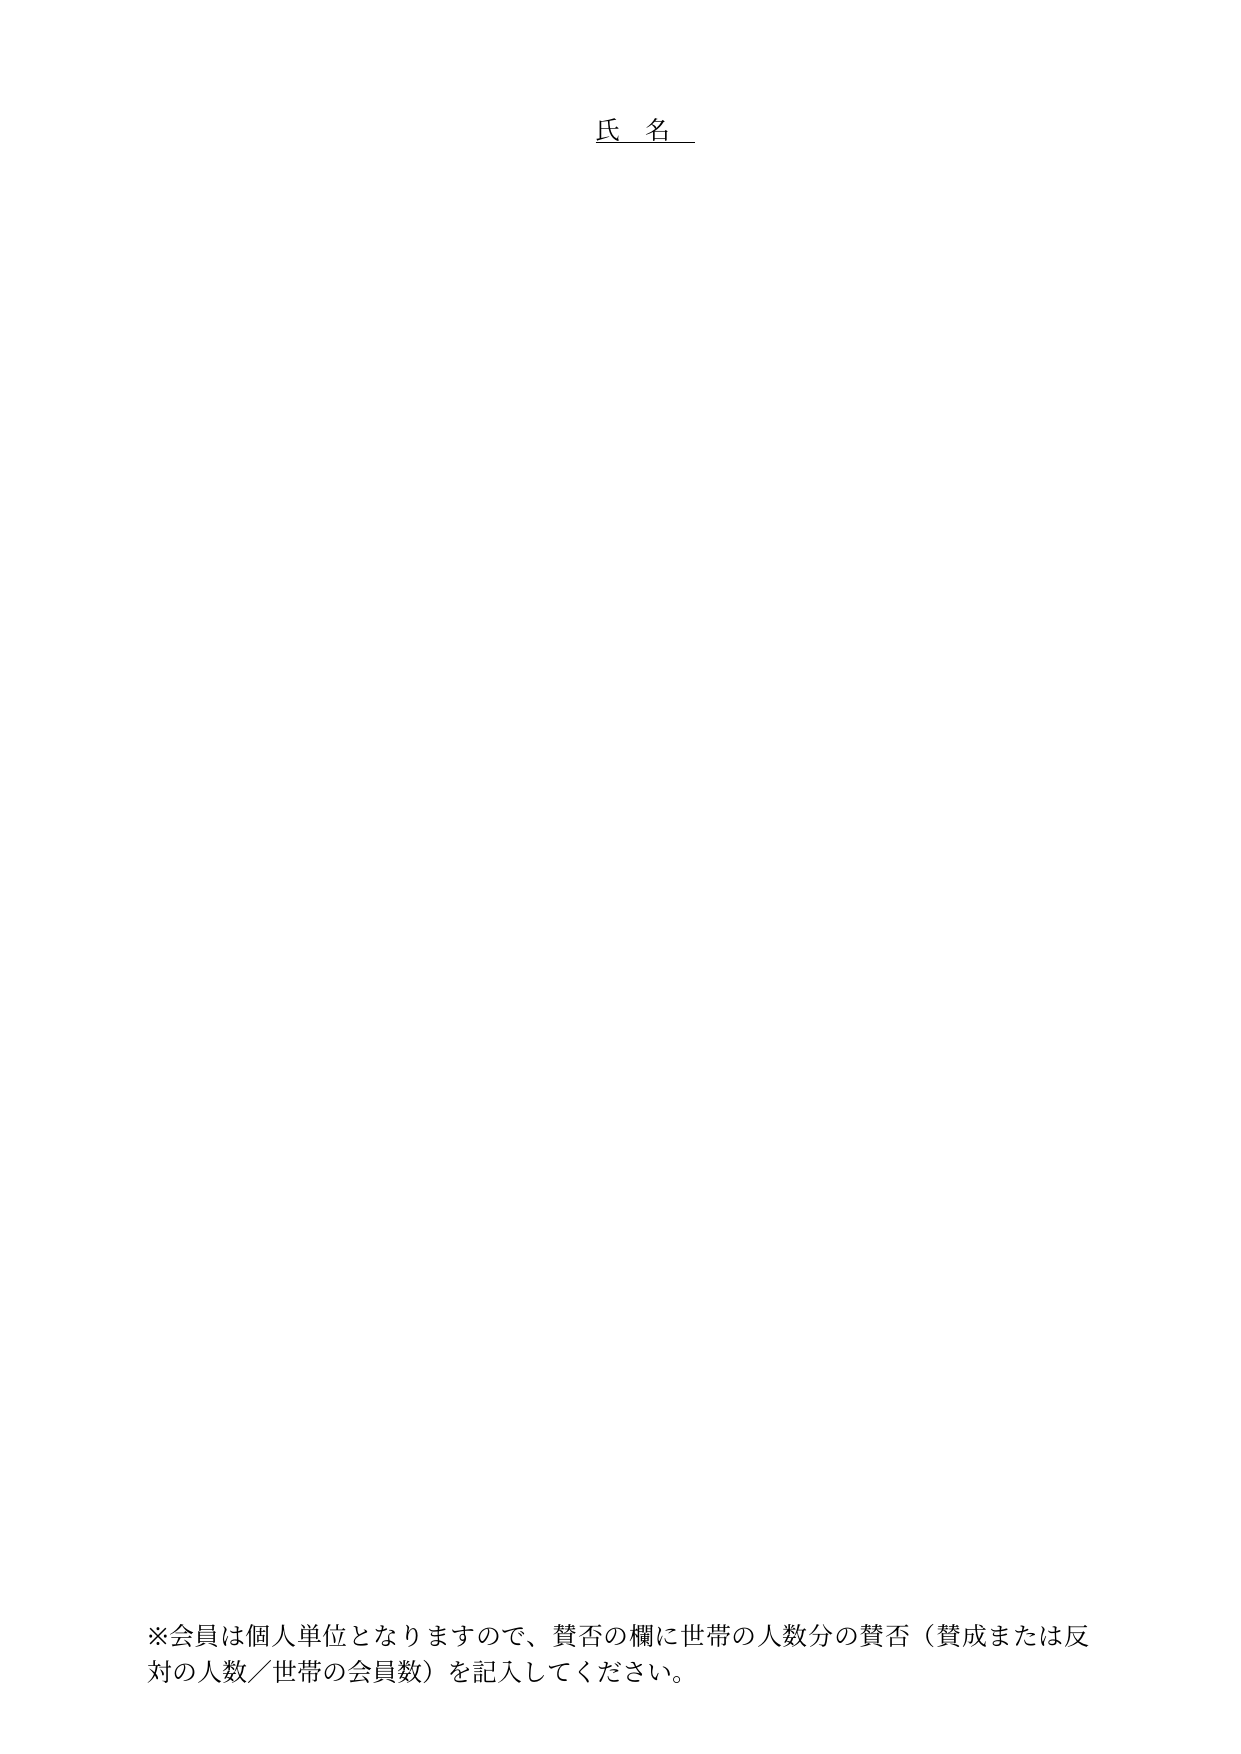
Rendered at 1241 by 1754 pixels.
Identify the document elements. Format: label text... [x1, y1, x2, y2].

text 氏名 [149, 94, 1091, 163]
